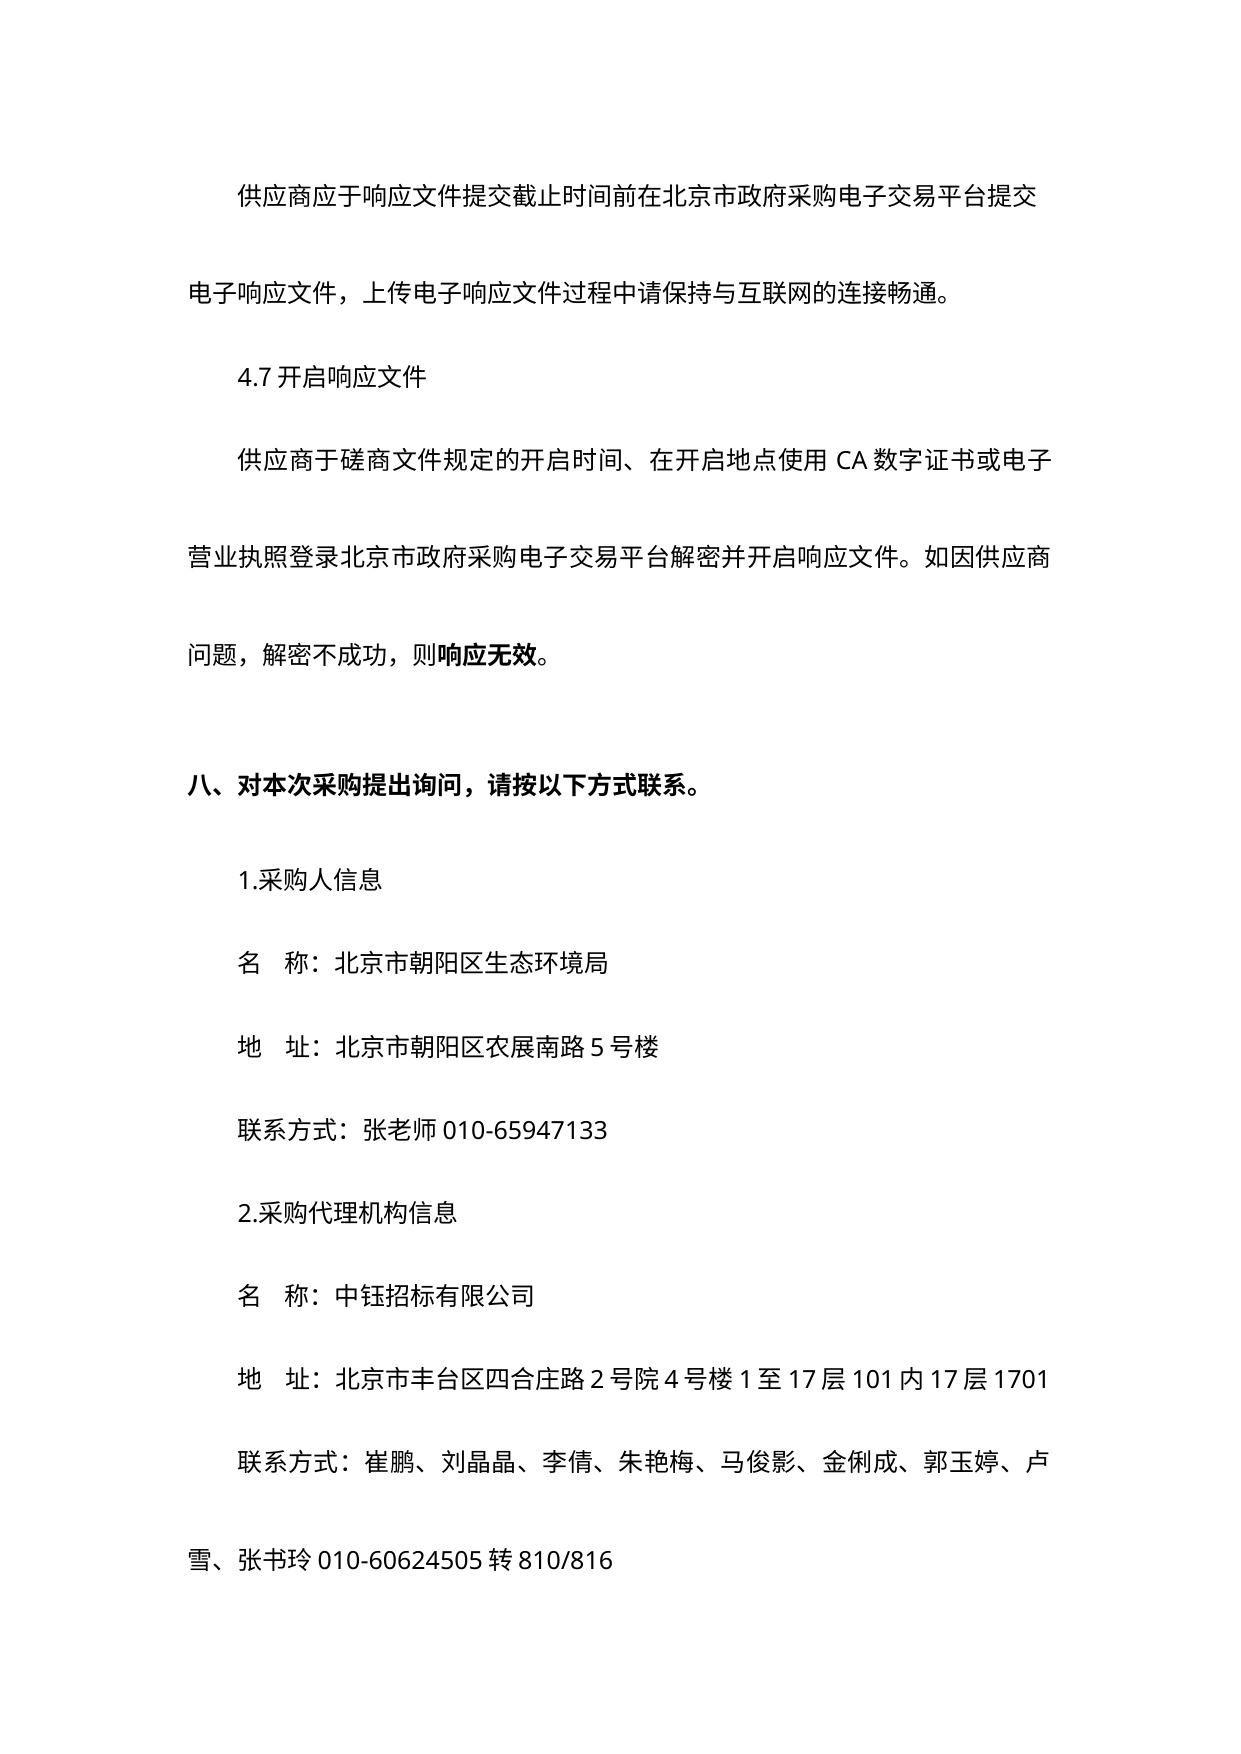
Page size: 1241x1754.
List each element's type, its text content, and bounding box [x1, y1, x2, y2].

text 地 址：北京市丰台区四合庄路2号院4号楼1至17层101内17层1701 [187, 1345, 1053, 1410]
subtitle 八、对本次采购提出询问，请按以下方式联系。 [187, 751, 1053, 816]
text 联系方式：崔鹏、刘晶晶、李倩、朱艳梅、马俊影、金俐成、郭玉婷、卢雪、张书玲010-60624505转810/816 [187, 1428, 1053, 1591]
text 联系方式：张老师010-65947133 [187, 1096, 1053, 1161]
text 供应商应于响应文件提交截止时间前在北京市政府采购电子交易平台提交电子响应文件，上传电子响应文件过程中请保持与互联网的连接畅通。 [187, 162, 1053, 324]
text 4.7开启响应文件 [187, 343, 1053, 408]
text 名 称：中钰招标有限公司 [187, 1262, 1053, 1327]
text 地 址：北京市朝阳区农展南路5号楼 [187, 1013, 1053, 1078]
text 供应商于磋商文件规定的开启时间、在开启地点使用CA数字证书或电子营业执照登录北京市政府采购电子交易平台解密并开启响应文件。如因供应商问题，解密不成功，则响应无效。 [187, 426, 1053, 686]
text 1.采购人信息 [187, 846, 1053, 911]
text 2.采购代理机构信息 [187, 1179, 1053, 1244]
text 名 称：北京市朝阳区生态环境局 [187, 929, 1053, 994]
